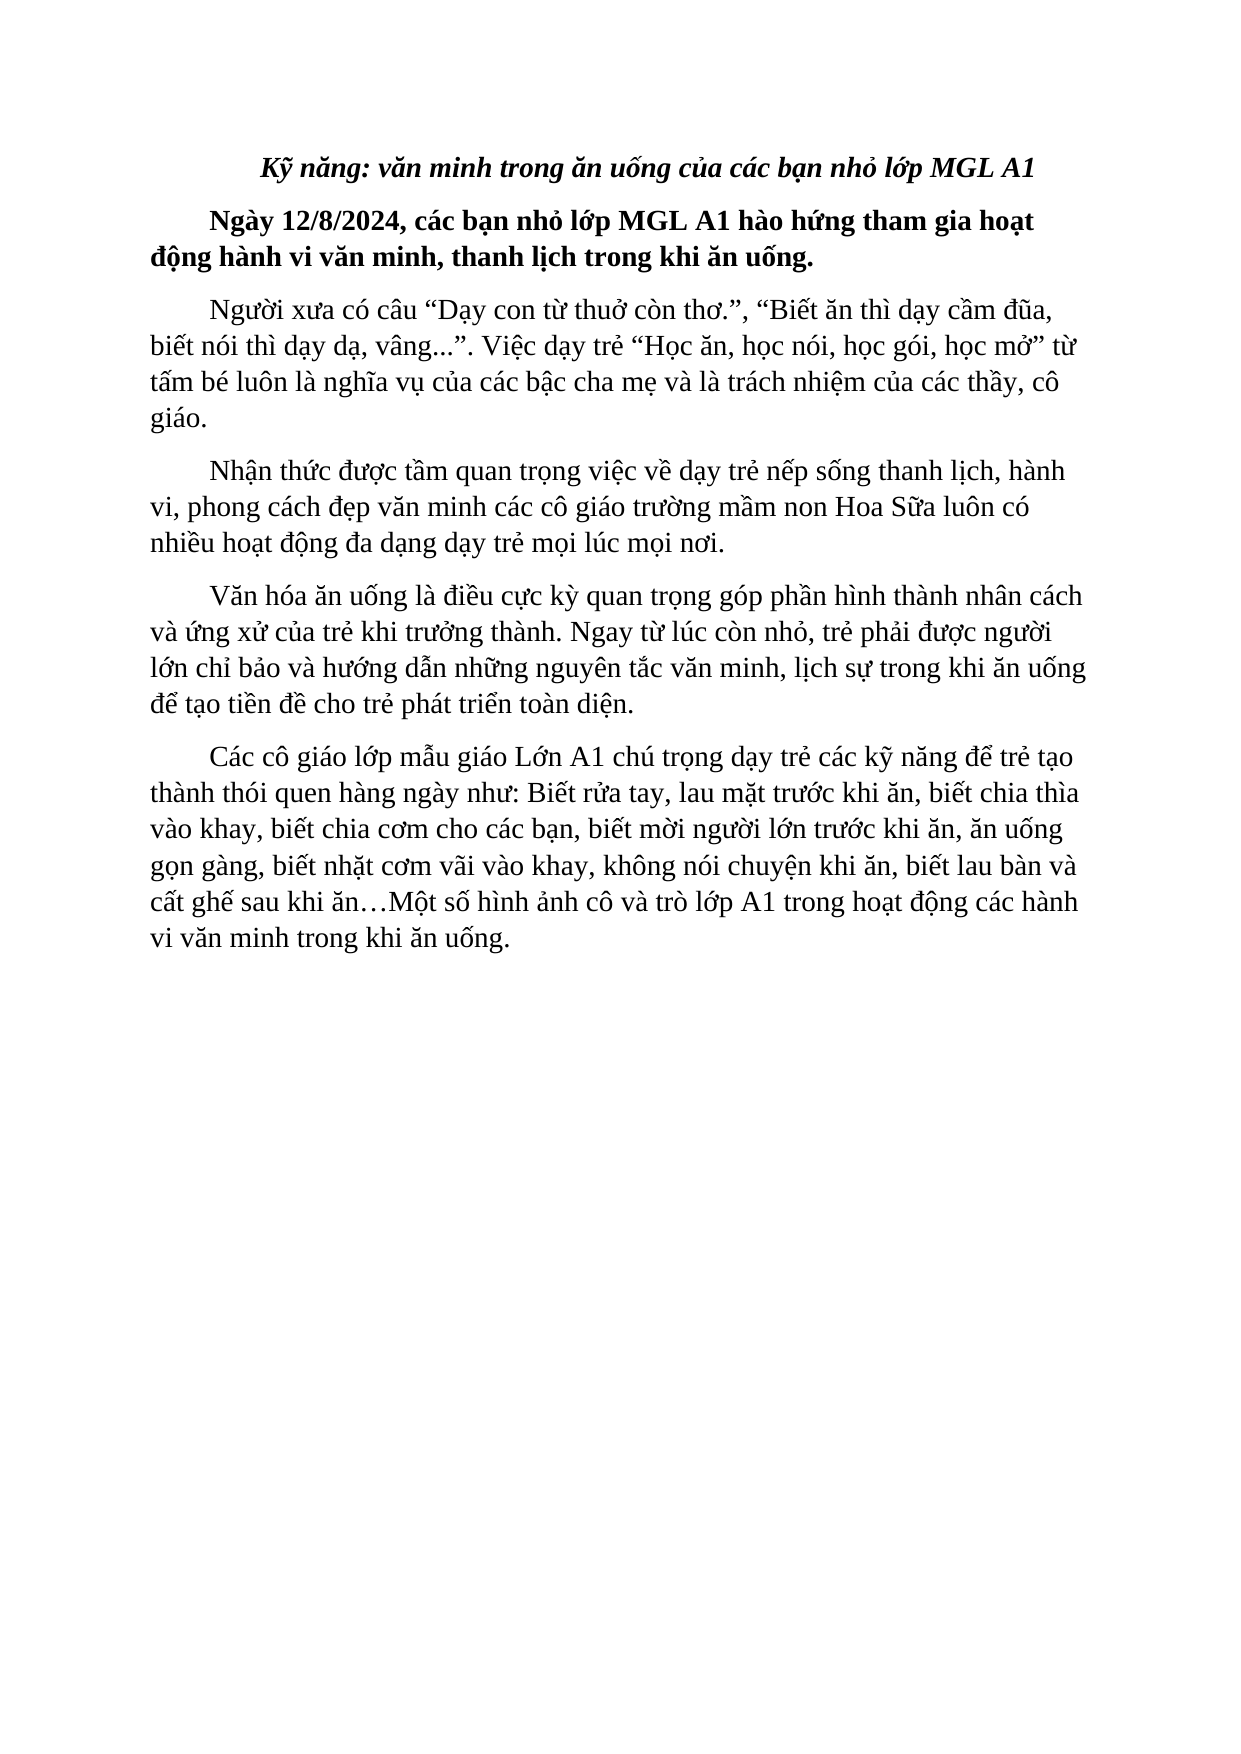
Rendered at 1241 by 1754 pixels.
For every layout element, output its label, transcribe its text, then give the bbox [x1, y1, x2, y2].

text Văn hóa ăn uống là điều cực kỳ quan trọng góp phần hình thành nhân cách và ứng xử của trẻ khi trưởng thành. Ngay từ lúc còn nhỏ, trẻ phải được người lớn chỉ bảo và hướng dẫn những nguyên tắc văn minh, lịch sự trong khi ăn uống để tạo tiền đề cho trẻ phát triển toàn diện. [150, 578, 1090, 720]
text Kỹ năng: văn minh trong ăn uống của các bạn nhỏ lớp MGL A1 [150, 150, 1090, 183]
text Ngày 12/8/2024, các bạn nhỏ lớp MGL A1 hào hứng tham gia hoạt động hành vi văn minh, thanh lịch trong khi ăn uống. [150, 203, 1090, 272]
text Nhận thức được tầm quan trọng việc về dạy trẻ nếp sống thanh lịch, hành vi, phong cách đẹp văn minh các cô giáo trường mầm non Hoa Sữa luôn có nhiều hoạt động đa dạng dạy trẻ mọi lúc mọi nơi. [150, 453, 1090, 559]
text Các cô giáo lớp mẫu giáo Lớn A1 chú trọng dạy trẻ các kỹ năng để trẻ tạo thành thói quen hàng ngày như: Biết rửa tay, lau mặt trước khi ăn, biết chia thìa vào khay, biết chia cơm cho các bạn, biết mời người lớn trước khi ăn, ăn uống gọn gàng, biết nhặt cơm vãi vào khay, không nói chuyện khi ăn, biết lau bàn và cất ghế sau khi ăn…Một số hình ảnh cô và trò lớp A1 trong hoạt động các hành vi văn minh trong khi ăn uống. [150, 739, 1090, 954]
text Người xưa có câu “Dạy con từ thuở còn thơ.”, “Biết ăn thì dạy cầm đũa, biết nói thì dạy dạ, vâng...”. Việc dạy trẻ “Học ăn, học nói, học gói, học mở” từ tấm bé luôn là nghĩa vụ của các bậc cha mẹ và là trách nhiệm của các thầy, cô giáo. [150, 292, 1090, 434]
